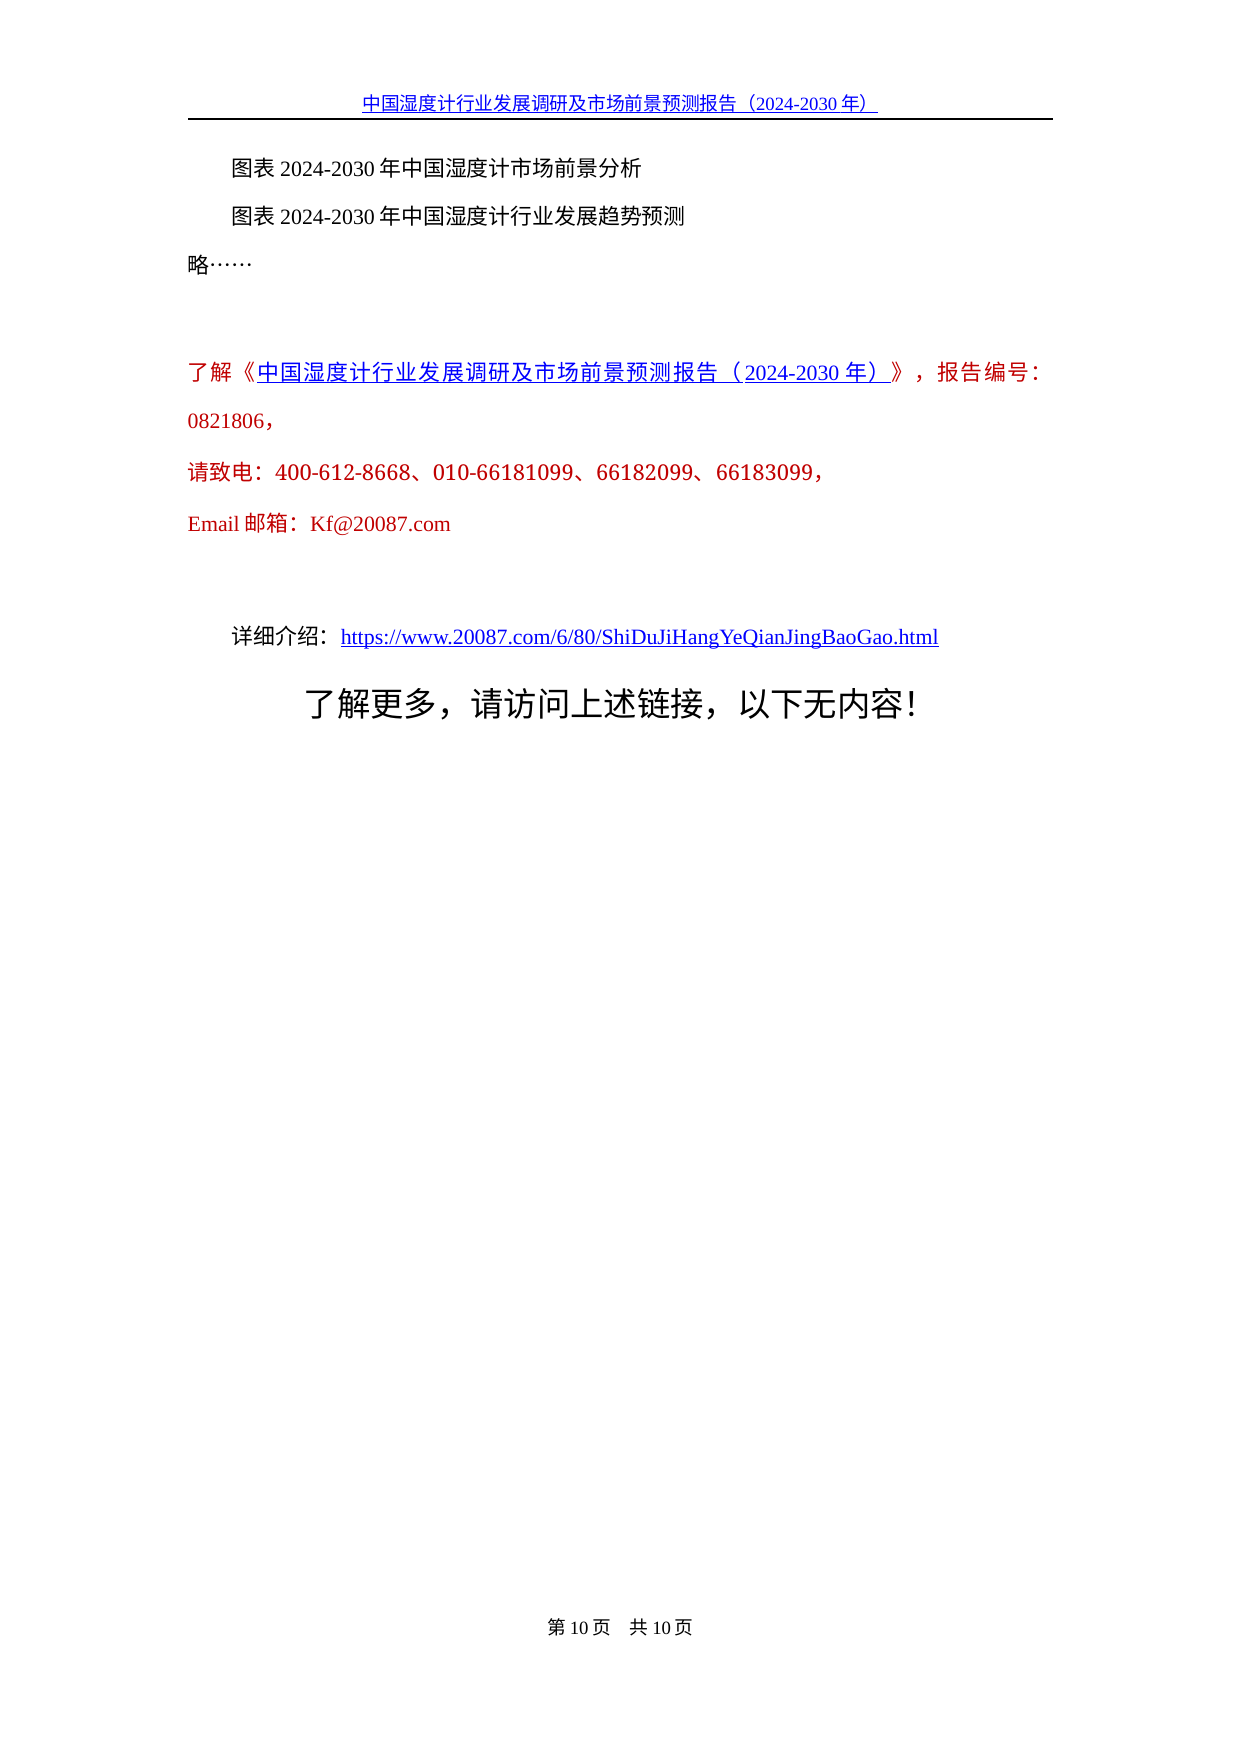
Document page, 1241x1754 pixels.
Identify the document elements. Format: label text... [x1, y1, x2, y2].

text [187, 150, 1053, 280]
text Email邮箱：Kf@20087.com [187, 506, 1053, 538]
text 了解《中国湿度计行业发展调研及市场前景预测报告（2024-2030年）》，报告编号：0821806， [187, 354, 1053, 435]
title 了解更多，请访问上述链接，以下无内容！ [187, 669, 1053, 734]
text 详细介绍：https://www.20087.com/6/80/ShiDuJiHangYeQianJingBaoGao.html [187, 619, 1053, 651]
text 请致电：400-612-8668、010-66181099、66182099、66183099， [187, 454, 1053, 487]
